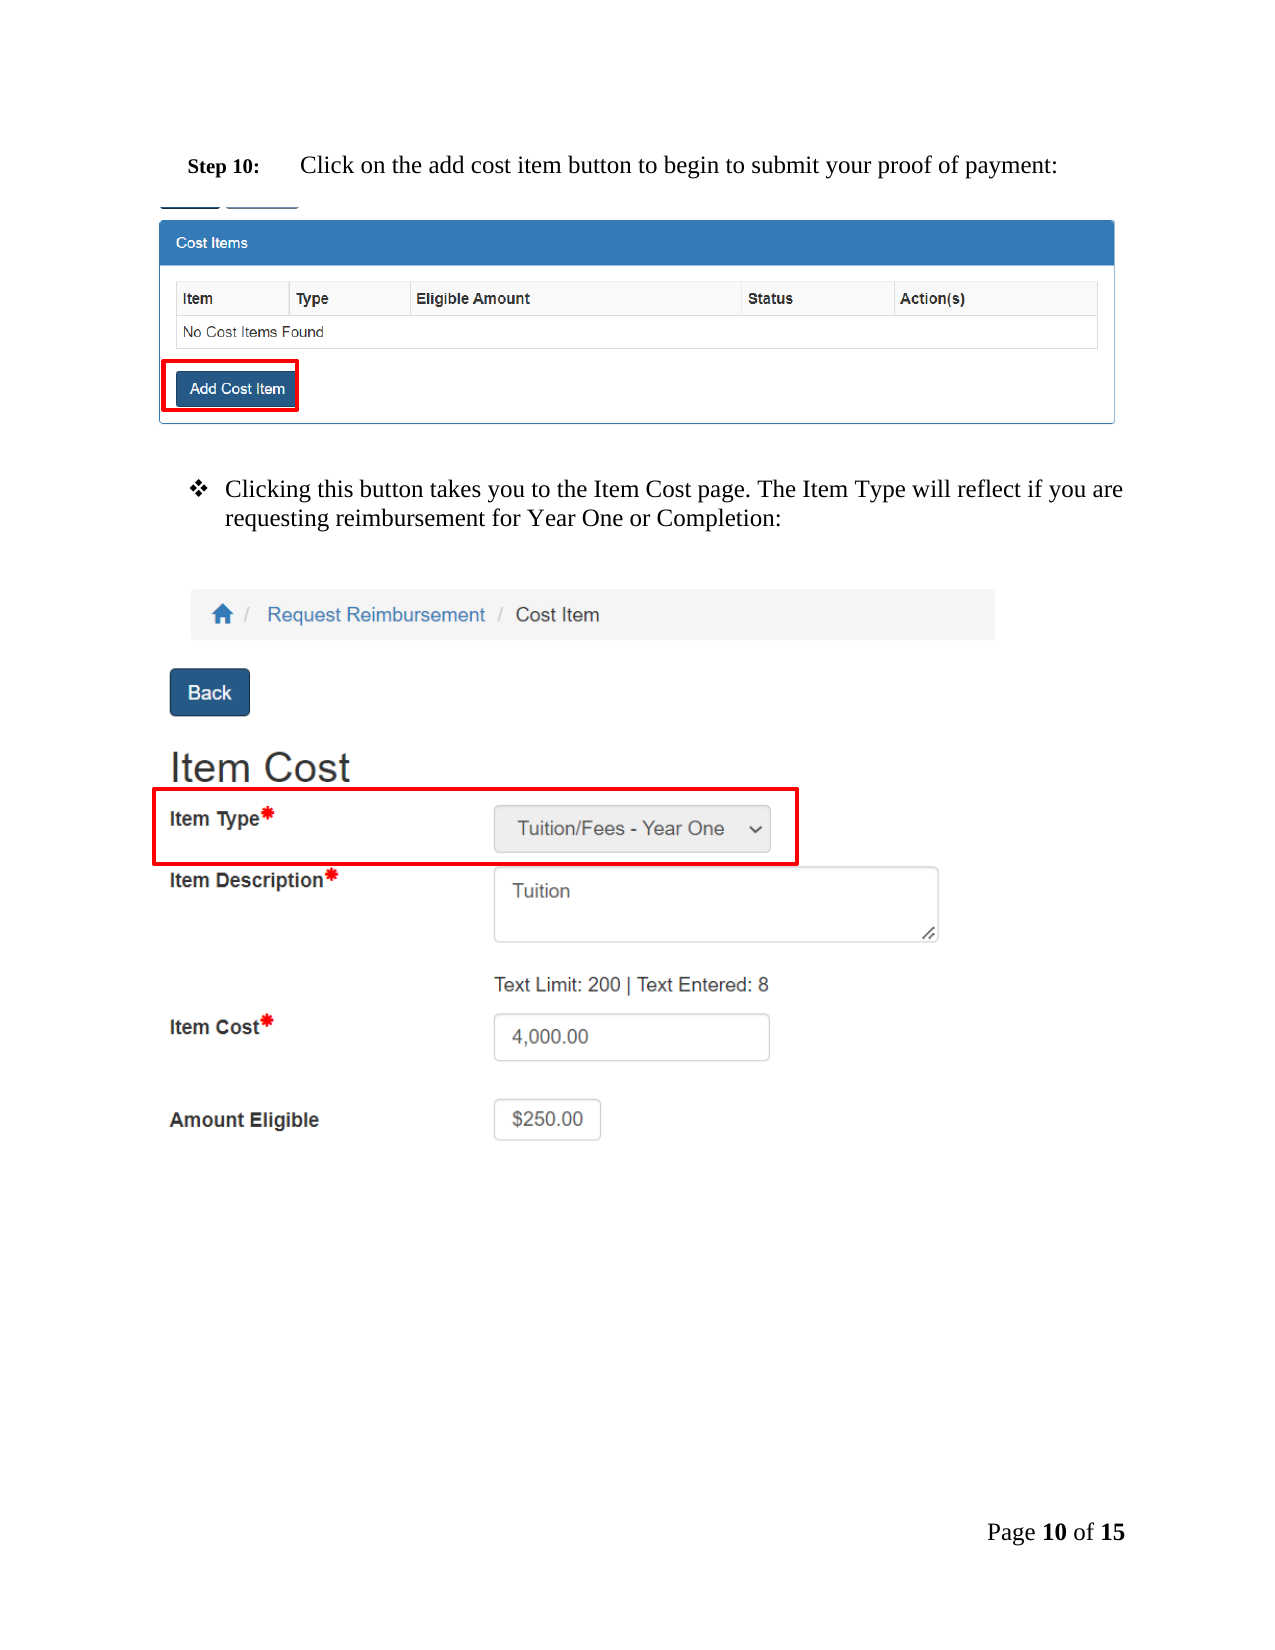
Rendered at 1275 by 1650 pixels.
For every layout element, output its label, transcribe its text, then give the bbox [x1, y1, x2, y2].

picture [150, 207, 1125, 446]
list Click on the add cost item button to begin to submit your proof of payment: [187, 150, 1125, 179]
picture [150, 560, 995, 1153]
list Clicking this button takes you to the Item Cost page. The Item Type will reflect if you are requesting reimbursement for Year One or Completion: [187, 474, 1125, 532]
